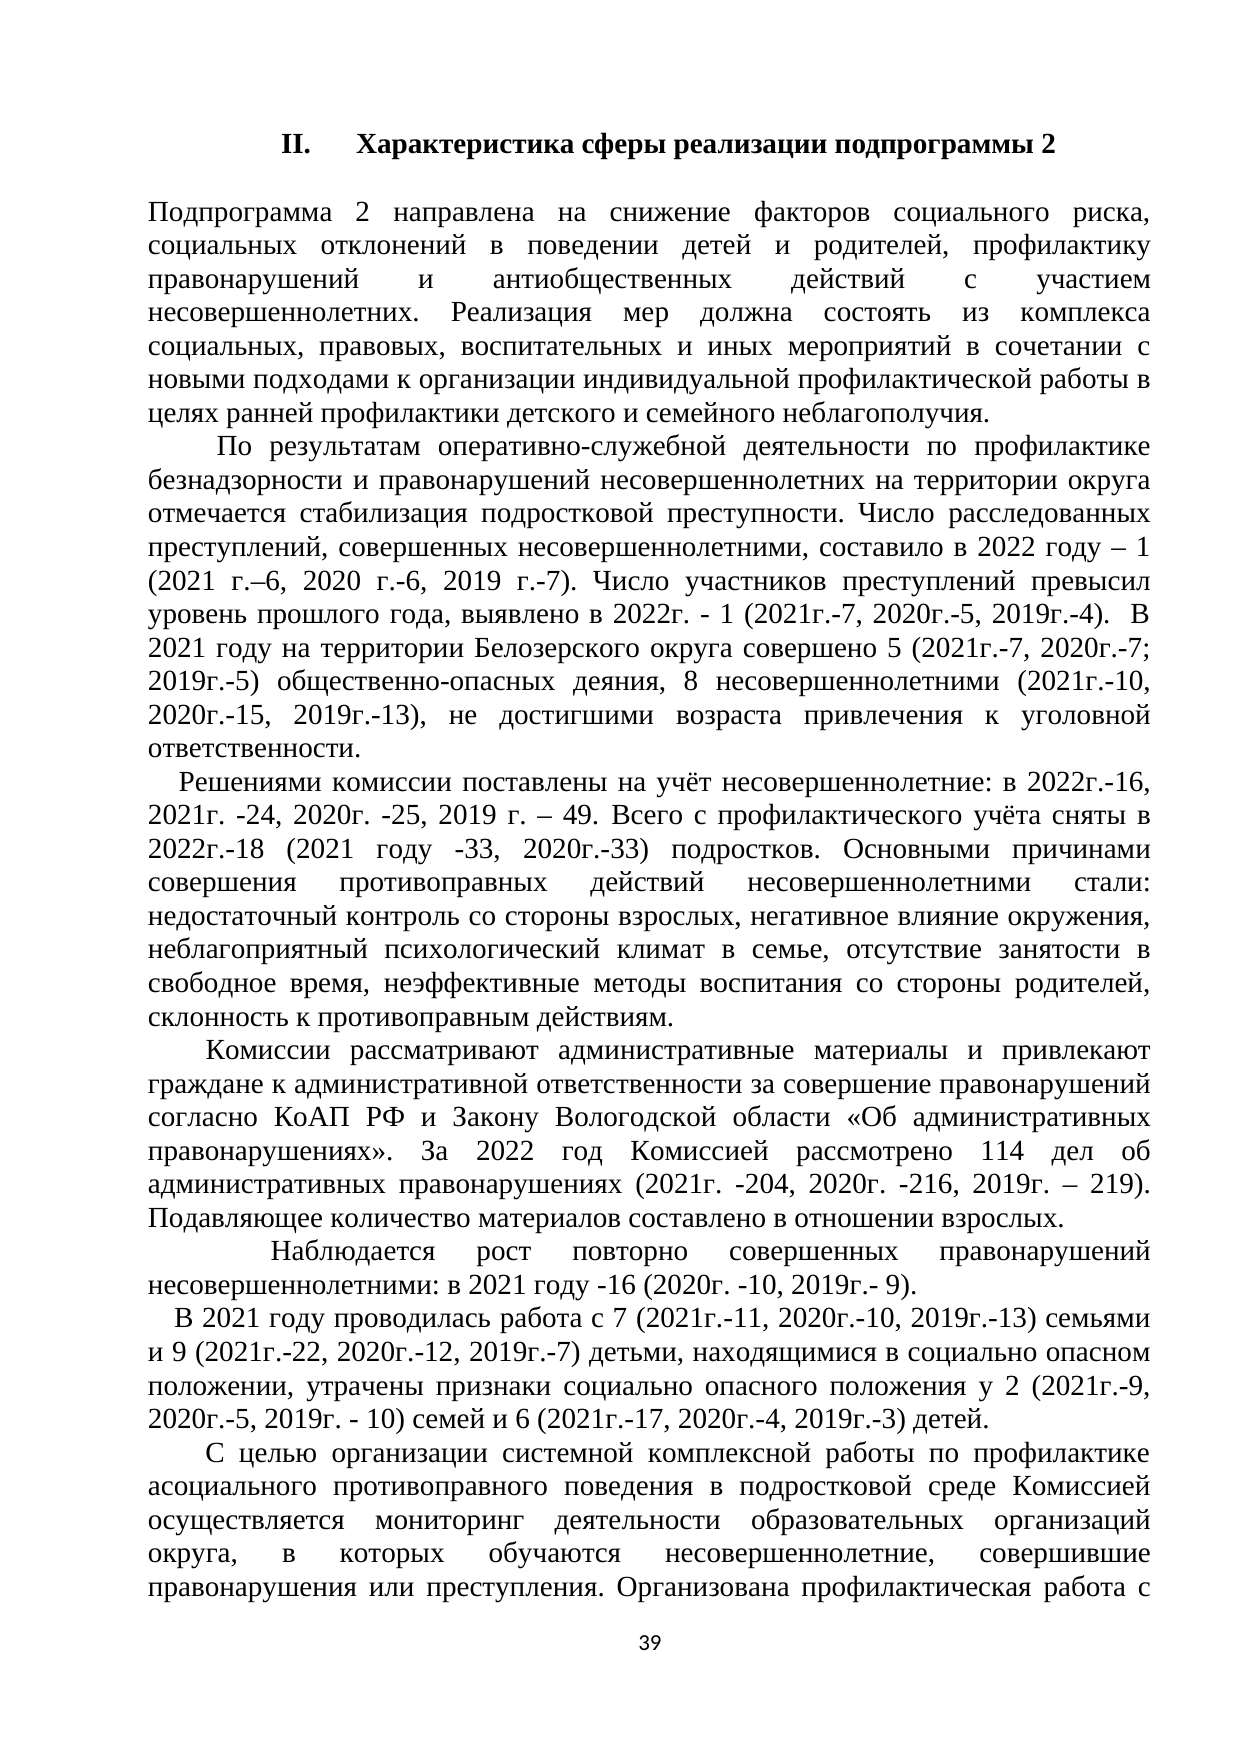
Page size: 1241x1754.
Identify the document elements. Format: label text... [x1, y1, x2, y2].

list Характеристика сферы реализации подпрограммы 2 [185, 127, 1152, 160]
text Наблюдается рост повторно совершенных правонарушений несовершеннолетними: в 2021 году -16 (2020г. -10, 2019г.- 9). [148, 1233, 1152, 1301]
text В 2021 году проводилась работа с 7 (2021г.-11, 2020г.-10, 2019г.-13) семьями и 9 (2021г.-22, 2020г.-12, 2019г.-7) детьми, находящимися в социально опасном положении, утрачены признаки социально опасного положения у 2 (2021г.-9, 2020г.-5, 2019г. - 10) семей и 6 (2021г.-17, 2020г.-4, 2019г.-3) детей. [148, 1301, 1152, 1435]
text По результатам оперативно-служебной деятельности по профилактике безнадзорности и правонарушений несовершеннолетних на территории округа отмечается стабилизация подростковой преступности. Число расследованных преступлений, совершенных несовершеннолетними, составило в 2022 году – 1 (2021 г.–6, 2020 г.-6, 2019 г.-7). Число участников преступлений превысил уровень прошлого года, выявлено в 2022г. - 1 (2021г.-7, 2020г.-5, 2019г.-4). В 2021 году на территории Белозерского округа совершено 5 (2021г.-7, 2020г.-7; 2019г.-5) общественно-опасных деяния, 8 несовершеннолетними (2021г.-10, 2020г.-15, 2019г.-13), не достигшими возраста привлечения к уголовной ответственности. [148, 428, 1152, 764]
text Подпрограмма 2 направлена на снижение факторов социального риска, социальных отклонений в поведении детей и родителей, профилактику правонарушений и антиобщественных действий с участием несовершеннолетних. Реализация мер должна состоять из комплекса социальных, правовых, воспитательных и иных мероприятий в сочетании с новыми подходами к организации индивидуальной профилактической работы в целях ранней профилактики детского и семейного неблагополучия. [148, 194, 1152, 428]
text Решениями комиссии поставлены на учёт несовершеннолетние: в 2022г.-16, 2021г. -24, 2020г. -25, 2019 г. – 49. Всего с профилактического учёта сняты в 2022г.-18 (2021 году -33, 2020г.-33) подростков. Основными причинами совершения противоправных действий несовершеннолетними стали: недостаточный контроль со стороны взрослых, негативное влияние окружения, неблагоприятный психологический климат в семье, отсутствие занятости в свободное время, неэффективные методы воспитания со стороны родителей, склонность к противоправным действиям. [148, 764, 1152, 1032]
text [148, 1435, 1152, 1602]
text Комиссии рассматривают административные материалы и привлекают граждане к административной ответственности за совершение правонарушений согласно КоАП РФ и Закону Вологодской области «Об административных правонарушениях». За 2022 год Комиссией рассмотрено 114 дел об административных правонарушениях (2021г. -204, 2020г. -216, 2019г. – 219). Подавляющее количество материалов составлено в отношении взрослых. [148, 1032, 1152, 1233]
